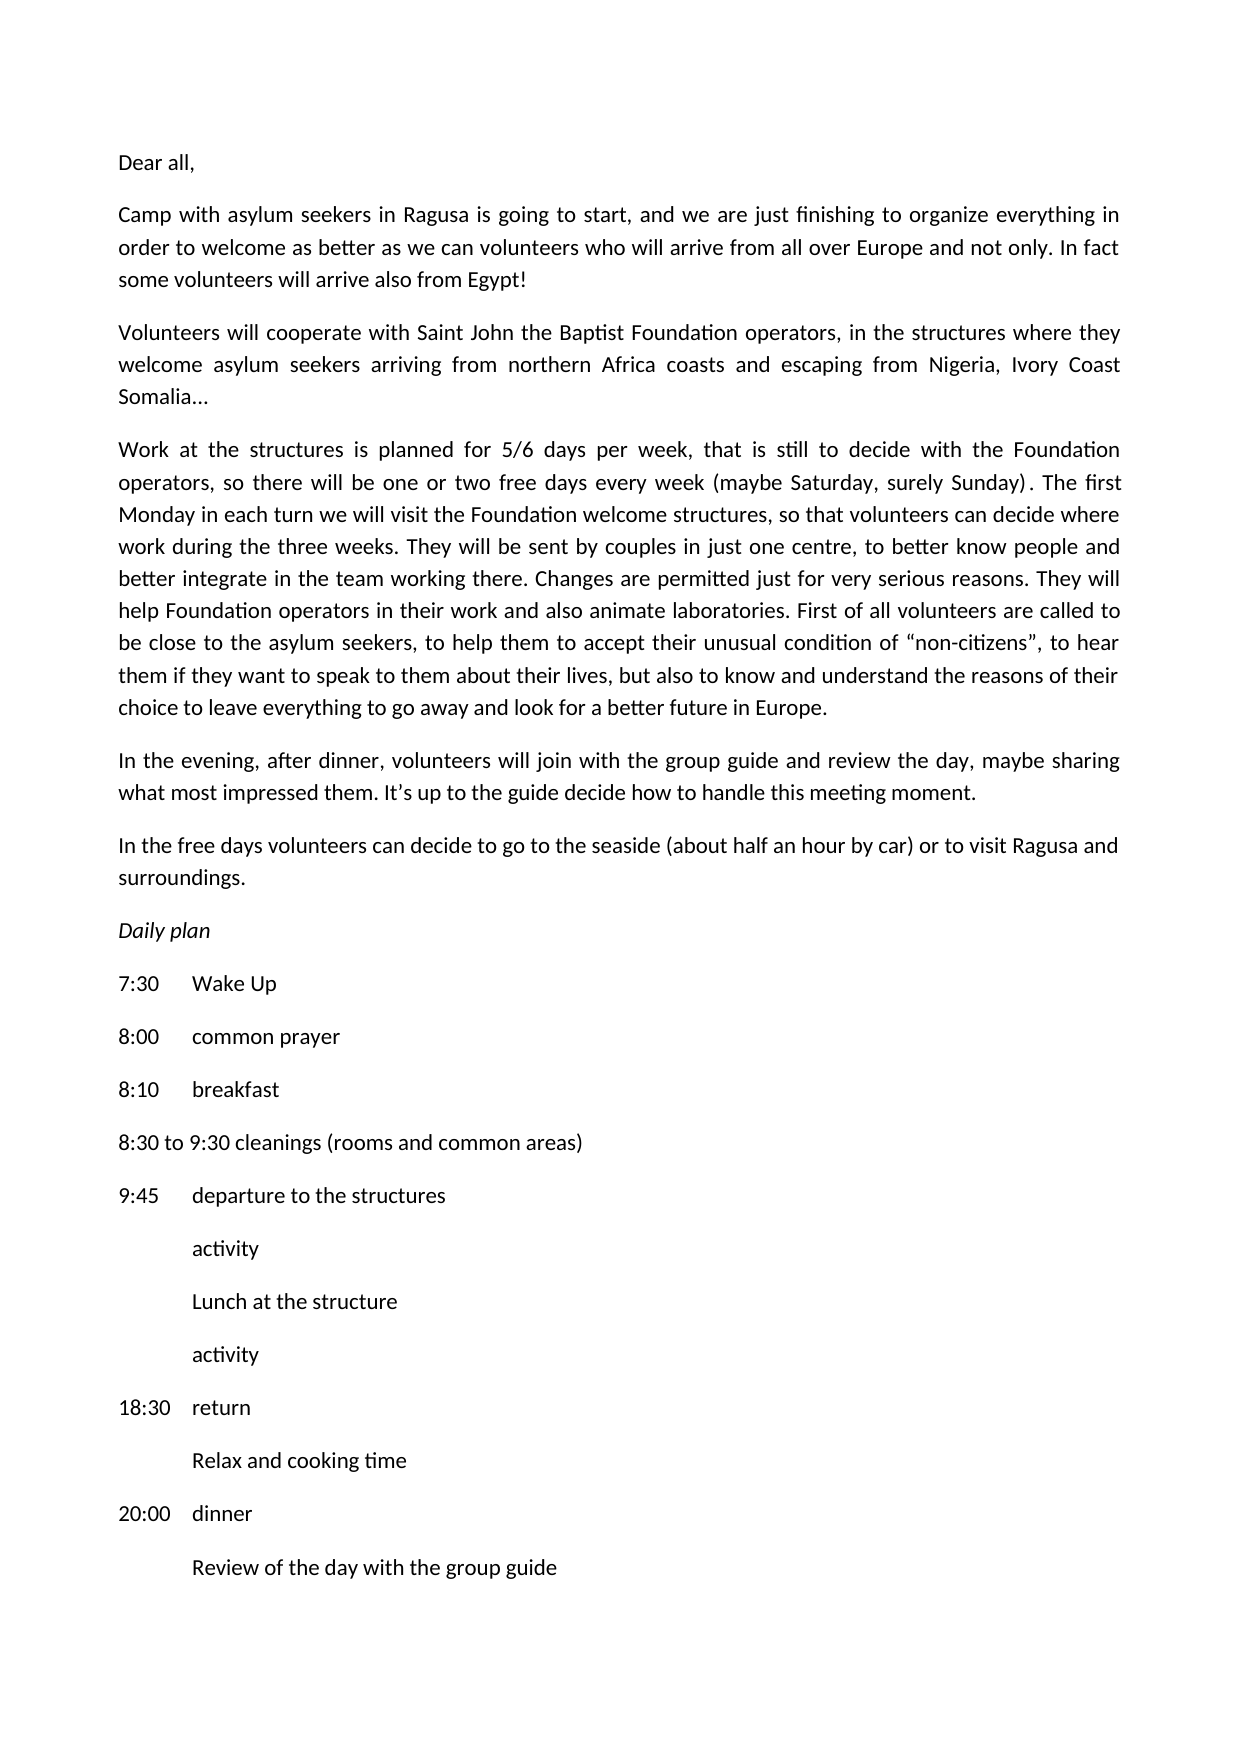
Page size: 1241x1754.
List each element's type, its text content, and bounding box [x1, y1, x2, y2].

text activity [118, 1341, 1122, 1368]
text Camp with asylum seekers in Ragusa is going to start, and we are just finishing to organize everything in order to welcome as better as we can volunteers who will arrive from all over Europe and not only. In fact some volunteers will arrive also from Egypt! [118, 201, 1122, 293]
text Lunch at the structure [118, 1287, 1122, 1316]
text Work at the structures is planned for 5/6 days per week, that is still to decide with the Foundation operators, so there will be one or two free days every week (maybe Saturday, surely Sunday). The first Monday in each turn we will visit the Foundation welcome structures, so that volunteers can decide where work during the three weeks. They will be sent by couples in just one centre, to better know people and better integrate in the team working there. Changes are permitted just for very serious reasons. They will help Foundation operators in their work and also animate laboratories. First of all volunteers are called to be close to the asylum seekers, to help them to accept their unusual condition of “non-citizens”, to hear them if they want to speak to them about their lives, but also to know and understand the reasons of their choice to leave everything to go away and look for a better future in Europe. [118, 435, 1122, 721]
text 8:10 breakfast [118, 1075, 1122, 1103]
text activity [118, 1234, 1122, 1262]
text 9:45 departure to the structures [118, 1181, 1122, 1209]
text Relax and cooking time [118, 1447, 1122, 1474]
text In the evening, after dinner, volunteers will join with the group guide and review the day, maybe sharing what most impressed them. It’s up to the guide decide how to handle this meeting moment. [118, 746, 1122, 806]
text Review of the day with the group guide [118, 1553, 1122, 1581]
text 8:00 common prayer [118, 1022, 1122, 1050]
text 8:30 to 9:30 cleanings (rooms and common areas) [118, 1128, 1122, 1156]
text 7:30 Wake Up [118, 969, 1122, 997]
text Volunteers will cooperate with Saint John the Baptist Foundation operators, in the structures where they welcome asylum seekers arriving from northern Africa coasts and escaping from Nigeria, Ivory Coast Somalia... [118, 318, 1122, 410]
text 20:00 dinner [118, 1499, 1122, 1528]
text Daily plan [118, 916, 1122, 944]
text Dear all, [118, 148, 1122, 176]
text 18:30 return [118, 1393, 1122, 1422]
text In the free days volunteers can decide to go to the seaside (about half an hour by car) or to visit Ragusa and surroundings. [118, 831, 1122, 891]
